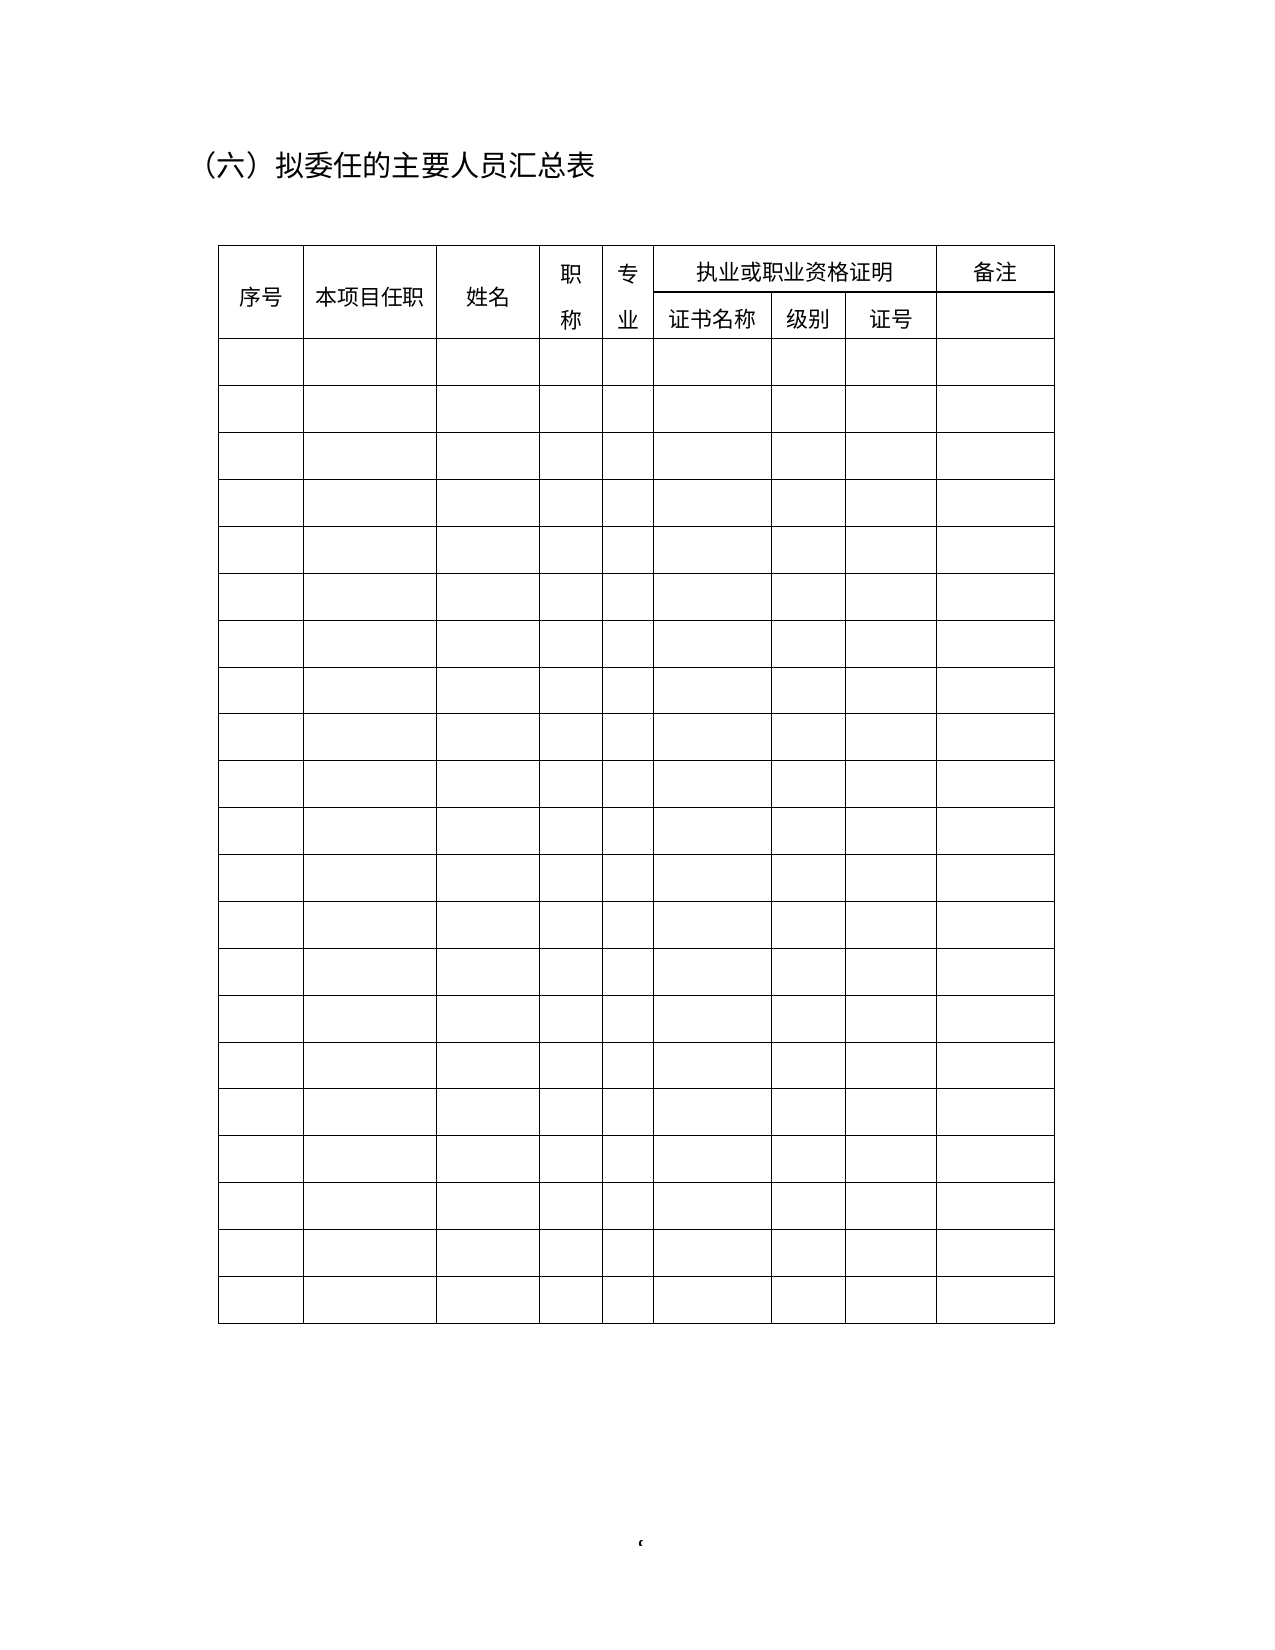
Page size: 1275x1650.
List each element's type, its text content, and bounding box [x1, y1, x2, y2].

table_cell [437, 480, 539, 526]
table_cell [437, 668, 539, 713]
table_cell [304, 386, 436, 432]
table_cell [937, 339, 1054, 385]
table_cell [437, 1277, 539, 1323]
table_cell [937, 293, 1054, 338]
table_cell [437, 1089, 539, 1135]
table_cell [219, 1183, 303, 1229]
table_cell [846, 1277, 936, 1323]
table_cell [654, 386, 771, 432]
table_cell [937, 761, 1054, 807]
table_cell [846, 1183, 936, 1229]
table_cell [937, 808, 1054, 854]
table_cell [304, 808, 436, 854]
table_cell [937, 1277, 1054, 1323]
table_cell [540, 1043, 602, 1088]
table_cell [304, 1136, 436, 1182]
table_cell [219, 339, 303, 385]
table_cell [846, 668, 936, 713]
table_cell [603, 761, 653, 807]
table_header 职 称 [540, 246, 602, 338]
table_cell [937, 621, 1054, 667]
table_cell [772, 902, 845, 948]
table_cell [846, 574, 936, 619]
table_cell [772, 808, 845, 854]
table_cell [540, 1277, 602, 1323]
table_cell [540, 339, 602, 385]
table_cell [437, 574, 539, 619]
table_header 备注 [937, 246, 1054, 291]
table_cell [846, 761, 936, 807]
table_cell [540, 480, 602, 526]
table_cell [304, 480, 436, 526]
table_cell [219, 1089, 303, 1135]
table_cell [219, 1136, 303, 1182]
table_cell [540, 949, 602, 994]
table_cell [219, 574, 303, 619]
table_cell [540, 1089, 602, 1135]
table_cell [603, 1230, 653, 1276]
table_cell [846, 1136, 936, 1182]
table_cell [219, 996, 303, 1042]
table_cell [603, 902, 653, 948]
table_cell [437, 761, 539, 807]
table_cell [540, 761, 602, 807]
table_cell [846, 621, 936, 667]
table_cell [603, 949, 653, 994]
table_header 专 业 [603, 246, 653, 338]
table_cell [937, 1183, 1054, 1229]
table_cell [846, 480, 936, 526]
table_cell [437, 996, 539, 1042]
table_cell [603, 1136, 653, 1182]
table_cell [304, 621, 436, 667]
table_cell [219, 714, 303, 760]
table_cell [654, 808, 771, 854]
table_cell [219, 386, 303, 432]
table_cell [937, 668, 1054, 713]
table_cell [304, 1277, 436, 1323]
table_cell [603, 808, 653, 854]
table_cell [219, 1277, 303, 1323]
table_cell [304, 339, 436, 385]
table_cell [540, 433, 602, 479]
table_cell [937, 855, 1054, 901]
table_cell [772, 527, 845, 573]
table_cell [937, 1230, 1054, 1276]
table_cell [937, 433, 1054, 479]
table_cell [437, 1230, 539, 1276]
table_cell [540, 855, 602, 901]
table_cell [219, 761, 303, 807]
table_cell [219, 855, 303, 901]
table_cell [540, 1183, 602, 1229]
table_cell [937, 574, 1054, 619]
table_cell [846, 902, 936, 948]
table_cell [846, 527, 936, 573]
table_cell [846, 714, 936, 760]
table_cell [772, 386, 845, 432]
table_cell [937, 714, 1054, 760]
table_cell [772, 668, 845, 713]
table_cell [654, 1230, 771, 1276]
table_cell [937, 996, 1054, 1042]
table_cell [304, 714, 436, 760]
table_cell [437, 339, 539, 385]
table_cell [772, 1230, 845, 1276]
table_cell [654, 1183, 771, 1229]
table_cell [772, 1089, 845, 1135]
table_cell [846, 386, 936, 432]
table_cell [846, 433, 936, 479]
table_cell [603, 339, 653, 385]
table_cell [304, 761, 436, 807]
table_cell [603, 1043, 653, 1088]
table_cell [654, 1043, 771, 1088]
table_cell [654, 1277, 771, 1323]
table_cell [846, 808, 936, 854]
table_cell [846, 1089, 936, 1135]
table_cell [603, 386, 653, 432]
table_cell [772, 480, 845, 526]
table_cell [219, 480, 303, 526]
table_cell [219, 808, 303, 854]
table_cell [603, 621, 653, 667]
table_cell [304, 574, 436, 619]
table_header 执业或职业资格证明 [654, 246, 936, 291]
table_cell 证书名称 [654, 293, 771, 338]
table_cell [654, 996, 771, 1042]
table_cell [654, 714, 771, 760]
table_cell [304, 1043, 436, 1088]
table_cell [603, 855, 653, 901]
table_cell [219, 668, 303, 713]
table_cell [772, 949, 845, 994]
table_cell [304, 1183, 436, 1229]
table_header 本项目任职 [304, 246, 436, 338]
table_header 姓名 [437, 246, 539, 338]
table_cell [540, 527, 602, 573]
table_cell [304, 949, 436, 994]
table_cell [437, 386, 539, 432]
table_cell [437, 714, 539, 760]
table_cell [603, 527, 653, 573]
table_cell [304, 433, 436, 479]
table_cell [654, 339, 771, 385]
table_header 序号 [219, 246, 303, 338]
table_cell [603, 480, 653, 526]
table_cell [437, 433, 539, 479]
table_cell [772, 621, 845, 667]
table_cell [219, 527, 303, 573]
table_cell [772, 761, 845, 807]
table_cell [437, 949, 539, 994]
table_cell [772, 1277, 845, 1323]
table_cell [846, 996, 936, 1042]
table_cell [540, 574, 602, 619]
table_cell [654, 1136, 771, 1182]
table_cell [219, 621, 303, 667]
table_cell [304, 1089, 436, 1135]
table_cell [937, 902, 1054, 948]
table_cell [846, 1043, 936, 1088]
table_cell [437, 855, 539, 901]
table_cell [772, 714, 845, 760]
table_cell [937, 1089, 1054, 1135]
table_cell [772, 574, 845, 619]
table_cell [304, 996, 436, 1042]
table_cell [437, 902, 539, 948]
table_cell [540, 1230, 602, 1276]
table_cell [654, 433, 771, 479]
table_cell [654, 527, 771, 573]
table_cell [772, 855, 845, 901]
table_cell [654, 480, 771, 526]
table_cell [772, 1136, 845, 1182]
table_cell [540, 668, 602, 713]
table_cell [540, 902, 602, 948]
table_cell [540, 996, 602, 1042]
table_cell [540, 386, 602, 432]
table_cell [846, 949, 936, 994]
table_cell [304, 668, 436, 713]
table_cell [219, 949, 303, 994]
table_cell [772, 996, 845, 1042]
table_cell [937, 527, 1054, 573]
table_cell [437, 808, 539, 854]
table_cell [846, 339, 936, 385]
table_cell [603, 1089, 653, 1135]
table_cell [540, 808, 602, 854]
table_cell [437, 1136, 539, 1182]
table_cell [304, 1230, 436, 1276]
table_cell [540, 621, 602, 667]
table_cell [437, 527, 539, 573]
table_cell [937, 949, 1054, 994]
table_cell [654, 949, 771, 994]
table_cell [654, 574, 771, 619]
table_cell [437, 1183, 539, 1229]
table_cell [772, 1043, 845, 1088]
table_cell [304, 855, 436, 901]
table_cell 证号 [846, 293, 936, 338]
table_cell [654, 668, 771, 713]
table_cell [654, 621, 771, 667]
table_cell [937, 386, 1054, 432]
table_cell [772, 1183, 845, 1229]
table_cell [437, 1043, 539, 1088]
table_cell [772, 339, 845, 385]
table_cell [846, 855, 936, 901]
table_cell [219, 902, 303, 948]
table_cell [937, 480, 1054, 526]
table_cell [603, 433, 653, 479]
table_cell [654, 902, 771, 948]
table_cell [937, 1043, 1054, 1088]
table_cell [219, 433, 303, 479]
table_cell [654, 761, 771, 807]
table_cell [603, 996, 653, 1042]
table_cell [304, 527, 436, 573]
table_cell [654, 1089, 771, 1135]
table_cell [603, 668, 653, 713]
table_cell [654, 855, 771, 901]
table_cell 级别 [772, 293, 845, 338]
table_cell [603, 1183, 653, 1229]
table_cell [540, 714, 602, 760]
table_cell [846, 1230, 936, 1276]
table_cell [603, 574, 653, 619]
table_cell [937, 1136, 1054, 1182]
table_cell [219, 1043, 303, 1088]
text （六）拟委任的主要人员汇总表 [187, 146, 1096, 184]
table_cell [437, 621, 539, 667]
table_cell [304, 902, 436, 948]
table_cell [540, 1136, 602, 1182]
table_cell [219, 1230, 303, 1276]
table_cell [772, 433, 845, 479]
table_cell [603, 1277, 653, 1323]
table_cell [603, 714, 653, 760]
